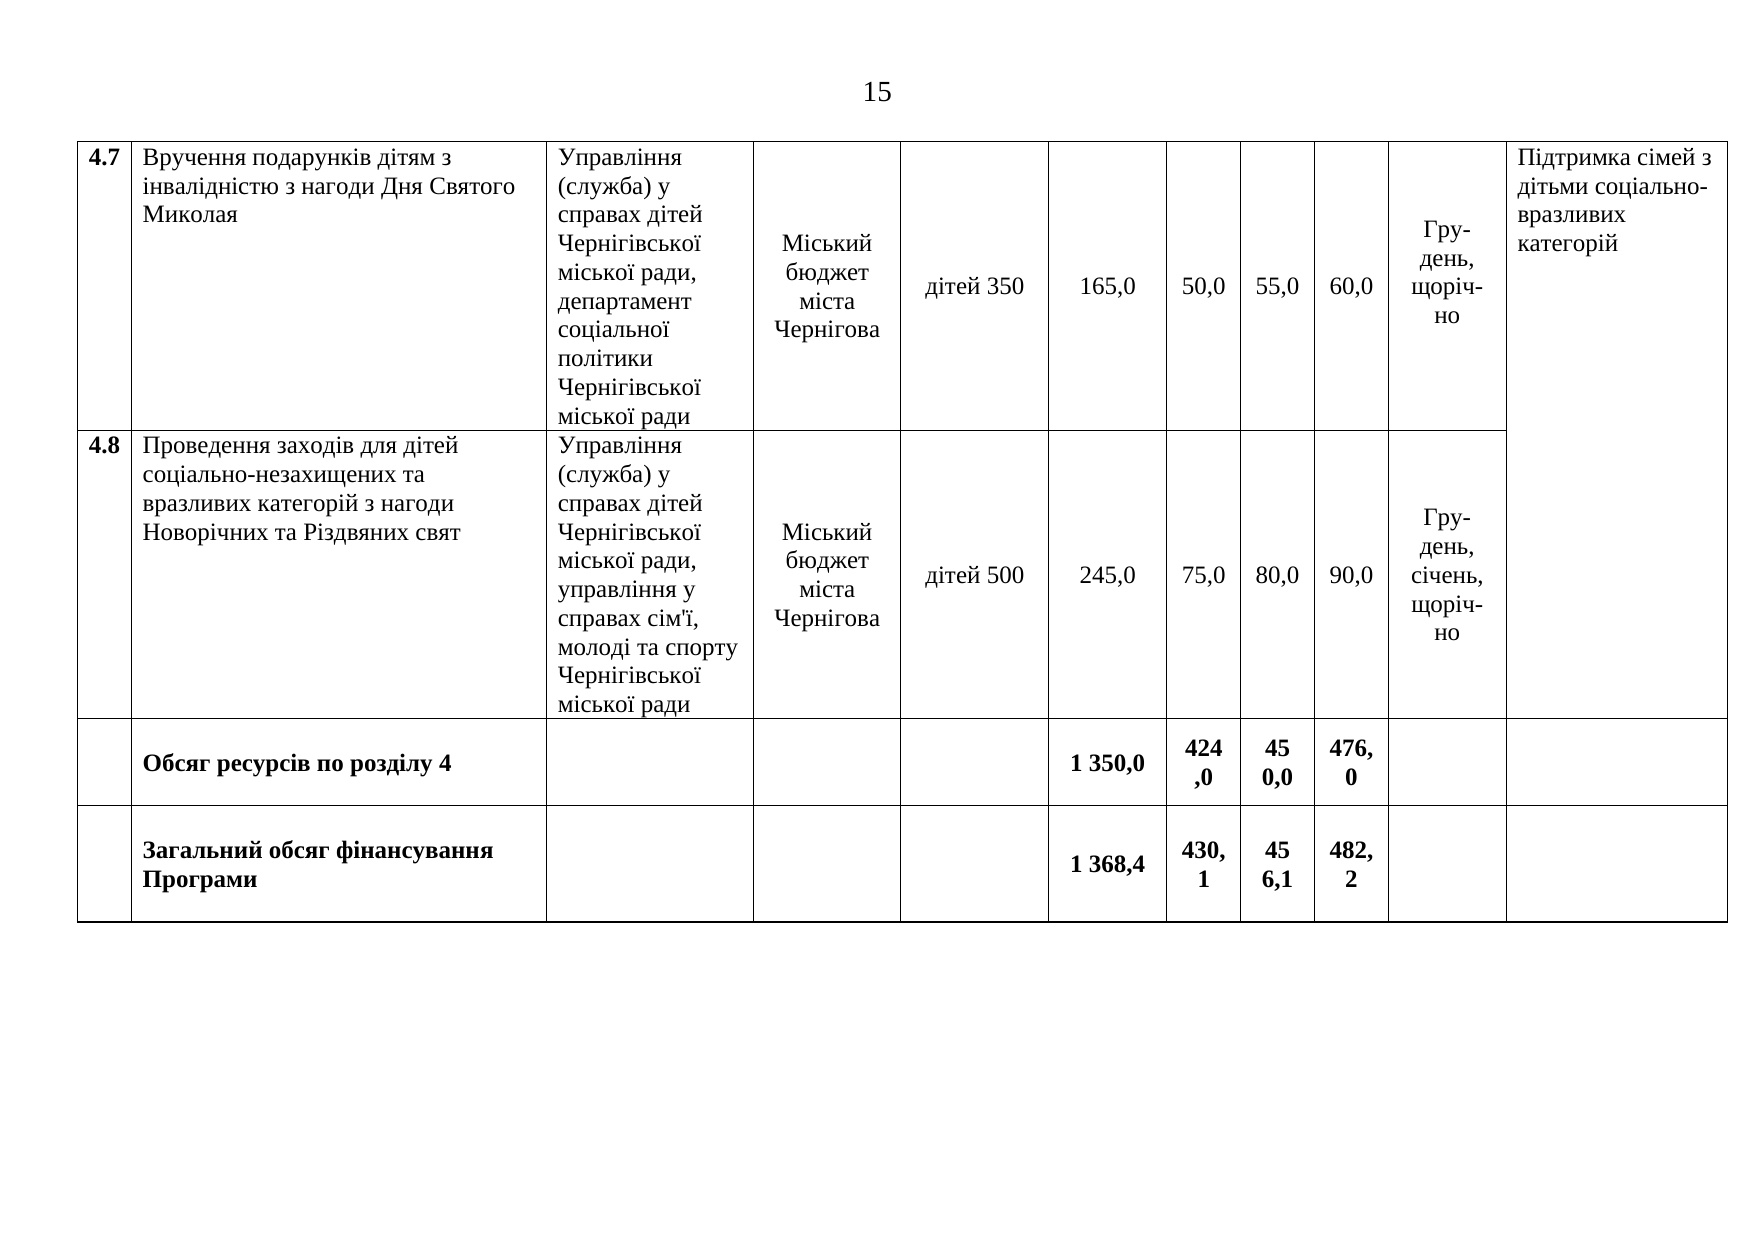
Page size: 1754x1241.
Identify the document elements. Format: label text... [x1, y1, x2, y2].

table_cell 456,1 [1241, 806, 1314, 921]
table_cell 1 350,0 [1049, 719, 1166, 805]
table_cell [1507, 719, 1727, 805]
table_cell дітей 350 [901, 142, 1048, 429]
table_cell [754, 142, 900, 429]
table_cell Обсяг ресурсів по розділу 4 [132, 719, 546, 805]
table_cell 4.7 [78, 142, 131, 429]
table_cell Проведення заходів для дітей соціально-незахищених та вразливих категорій з нагоди Новорічних та Різдвяних свят [132, 431, 546, 718]
table_cell 450,0 [1241, 719, 1314, 805]
table_cell 4.8 [78, 431, 131, 718]
table_cell 482,2 [1315, 806, 1388, 921]
table_cell Гру-день, січень, щоріч-но [1389, 431, 1506, 718]
table_cell [901, 806, 1048, 921]
table_cell 90,0 [1315, 431, 1388, 718]
table_cell 476,0 [1315, 719, 1388, 805]
table_cell 80,0 [1241, 431, 1314, 718]
table_cell 430,1 [1167, 806, 1240, 921]
table_cell Вручення подарунків дітям з інвалідністю з нагоди Дня Святого Миколая [132, 142, 546, 429]
table_cell [78, 719, 131, 805]
table_cell Підтримка сімей з дітьми соціально-вразливих категорій [1507, 142, 1727, 718]
table_cell [547, 719, 753, 805]
table_cell 50,0 [1167, 142, 1240, 429]
table_cell Гру-день, щоріч-но [1389, 142, 1506, 429]
table_cell [547, 806, 753, 921]
table_cell 1 368,4 [1049, 806, 1166, 921]
table_cell Міський бюджет міста Чернігова [754, 431, 900, 718]
table_cell [1507, 806, 1727, 921]
table_cell дітей 500 [901, 431, 1048, 718]
table_cell 75,0 [1167, 431, 1240, 718]
table_cell [1389, 806, 1506, 921]
table_cell [901, 719, 1048, 805]
table_cell 55,0 [1241, 142, 1314, 429]
table_cell Загальний обсяг фінансування Програми [132, 806, 546, 921]
table_cell [754, 719, 900, 805]
table_cell 245,0 [1049, 431, 1166, 718]
table_cell [754, 806, 900, 921]
table_cell 424,0 [1167, 719, 1240, 805]
table_cell [1389, 719, 1506, 805]
table_cell 165,0 [1049, 142, 1166, 429]
table_cell Управління (служба) у справах дітей Чернігівської міської ради, департамент соціальної політики Чернігівської міської ради [547, 142, 753, 429]
table_cell Управління (служба) у справах дітей Чернігівської міської ради, управління у справах сім'ї, молоді та спорту Чернігівської міської ради [547, 431, 753, 718]
table_cell 60,0 [1315, 142, 1388, 429]
table_cell [78, 806, 131, 921]
